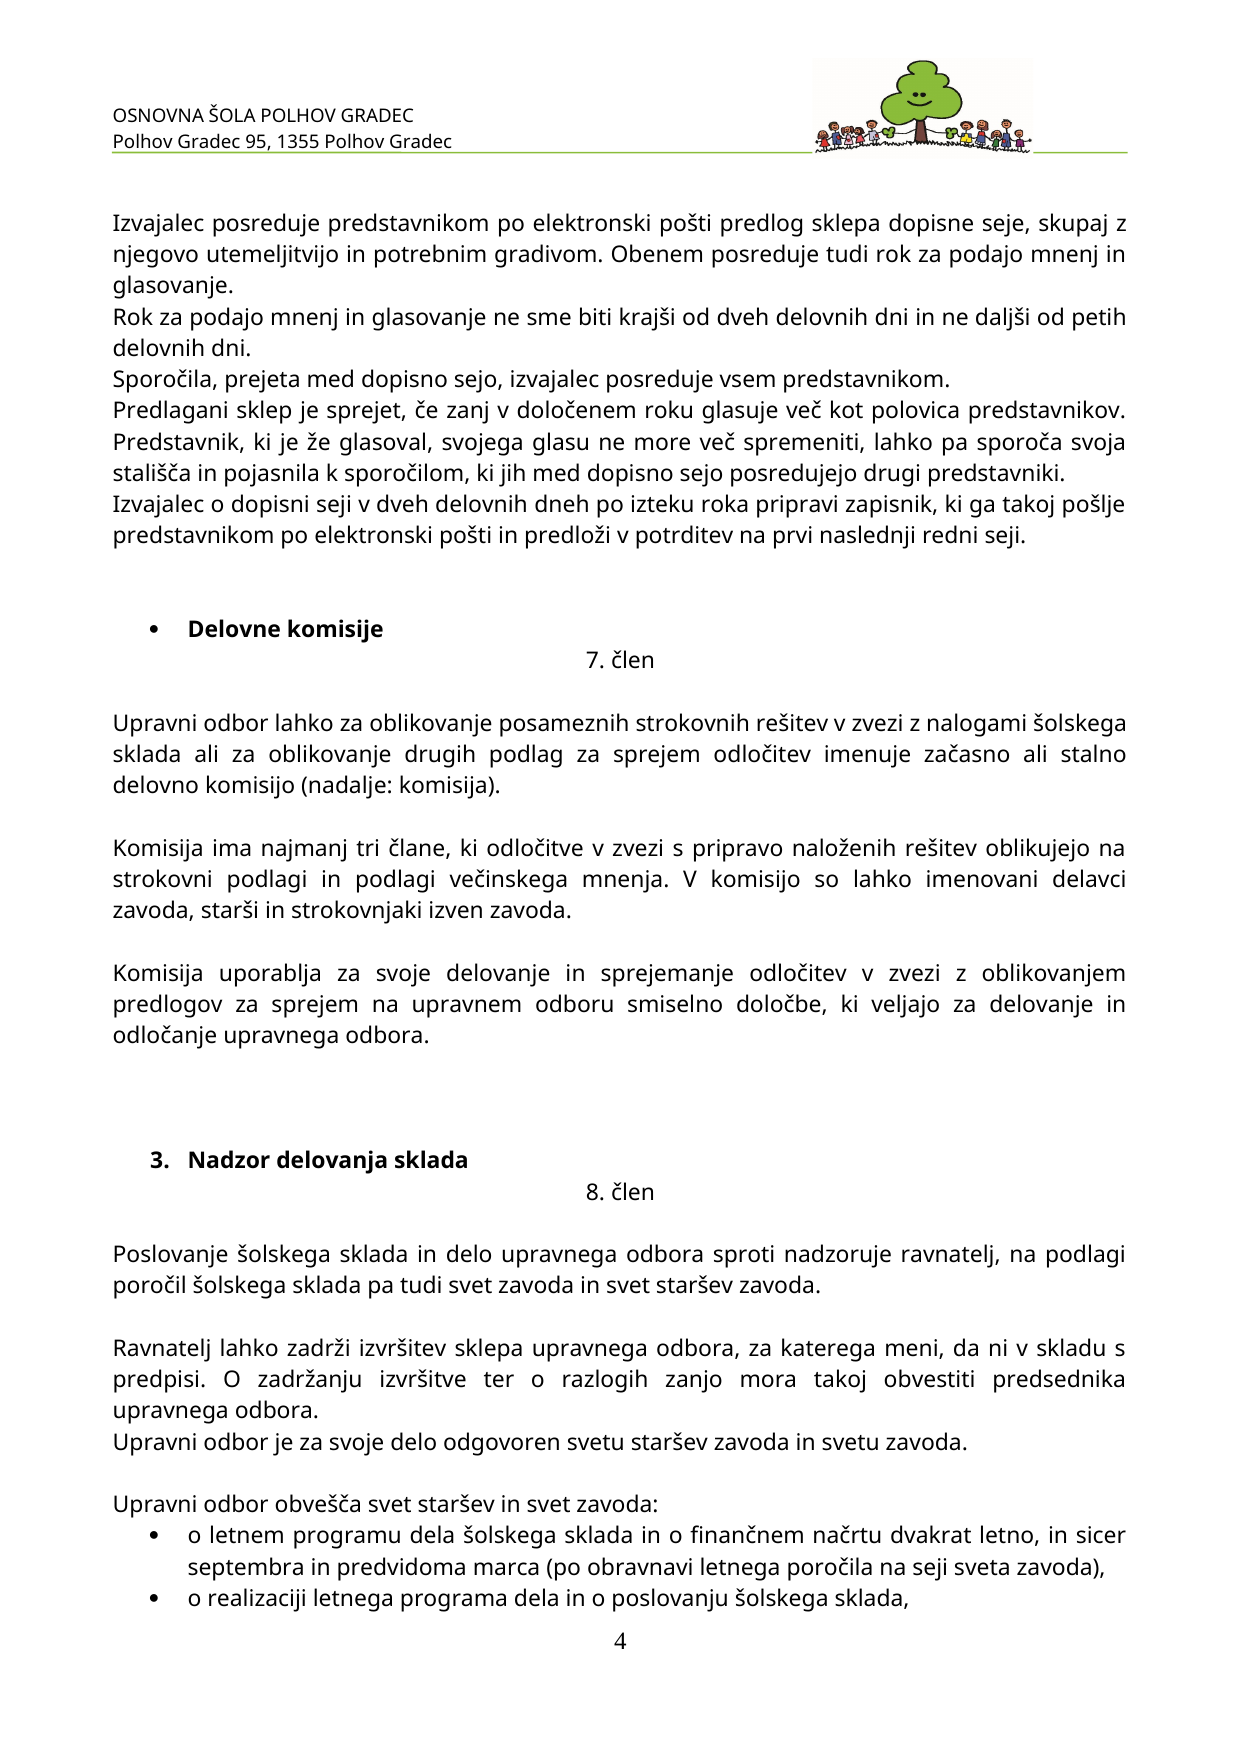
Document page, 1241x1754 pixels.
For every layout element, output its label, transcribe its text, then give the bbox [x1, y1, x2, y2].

text Izvajalec posreduje predstavnikom po elektronski pošti predlog sklepa dopisne seje, skupaj z njegovo utemeljitvijo in potrebnim gradivom. Obenem posreduje tudi rok za podajo mnenj in glasovanje. [112, 207, 1128, 301]
text Sporočila, prejeta med dopisno sejo, izvajalec posreduje vsem predstavnikom. [112, 363, 1128, 394]
list 8. člen [112, 1176, 1128, 1207]
text Predlagani sklep je sprejet, če zanj v določenem roku glasuje več kot polovica predstavnikov. Predstavnik, ki je že glasoval, svojega glasu ne more več spremeniti, lahko pa sporoča svoja stališča in pojasnila k sporočilom, ki jih med dopisno sejo posredujejo drugi predstavniki. [112, 394, 1128, 488]
list Ravnatelj lahko zadrži izvršitev sklepa upravnega odbora, za katerega meni, da ni v skladu s predpisi. O zadržanju izvršitve ter o razlogih zanjo mora takoj obvestiti predsednika upravnega odbora. [112, 1332, 1128, 1426]
list Delovne komisije [150, 613, 1128, 644]
list Nadzor delovanja sklada [150, 1144, 1128, 1176]
list Komisija ima najmanj tri člane, ki odločitve v zvezi s pripravo naloženih rešitev oblikujejo na strokovni podlagi in podlagi večinskega mnenja. V komisijo so lahko imenovani delavci zavoda, starši in strokovnjaki izven zavoda. [112, 832, 1128, 926]
text 7. člen [112, 644, 1128, 676]
list Poslovanje šolskega sklada in delo upravnega odbora sproti nadzoruje ravnatelj, na podlagi poročil šolskega sklada pa tudi svet zavoda in svet staršev zavoda. [112, 1238, 1128, 1301]
text Komisija uporablja za svoje delovanje in sprejemanje odločitev v zvezi z oblikovanjem predlogov za sprejem na upravnem odboru smiselno določbe, ki veljajo za delovanje in odločanje upravnega odbora. [112, 957, 1128, 1051]
picture [812, 58, 1034, 159]
list o letnem programu dela šolskega sklada in o finančnem načrtu dvakrat letno, in sicer septembra in predvidoma marca (po obravnavi letnega poročila na seji sveta zavoda), [150, 1519, 1128, 1582]
list Upravni odbor lahko za oblikovanje posameznih strokovnih rešitev v zvezi z nalogami šolskega sklada ali za oblikovanje drugih podlag za sprejem odločitev imenuje začasno ali stalno delovno komisijo (nadalje: komisija). [112, 707, 1128, 801]
list Upravni odbor je za svoje delo odgovoren svetu staršev zavoda in svetu zavoda. [112, 1426, 1128, 1457]
list o realizaciji letnega programa dela in o poslovanju šolskega sklada, [150, 1582, 1128, 1613]
list Izvajalec o dopisni seji v dveh delovnih dneh po izteku roka pripravi zapisnik, ki ga takoj pošlje predstavnikom po elektronski pošti in predloži v potrditev na prvi naslednji redni seji. [112, 488, 1128, 551]
text Rok za podajo mnenj in glasovanje ne sme biti krajši od dveh delovnih dni in ne daljši od petih delovnih dni. [112, 301, 1128, 363]
text Upravni odbor obvešča svet staršev in svet zavoda: [112, 1488, 1128, 1519]
